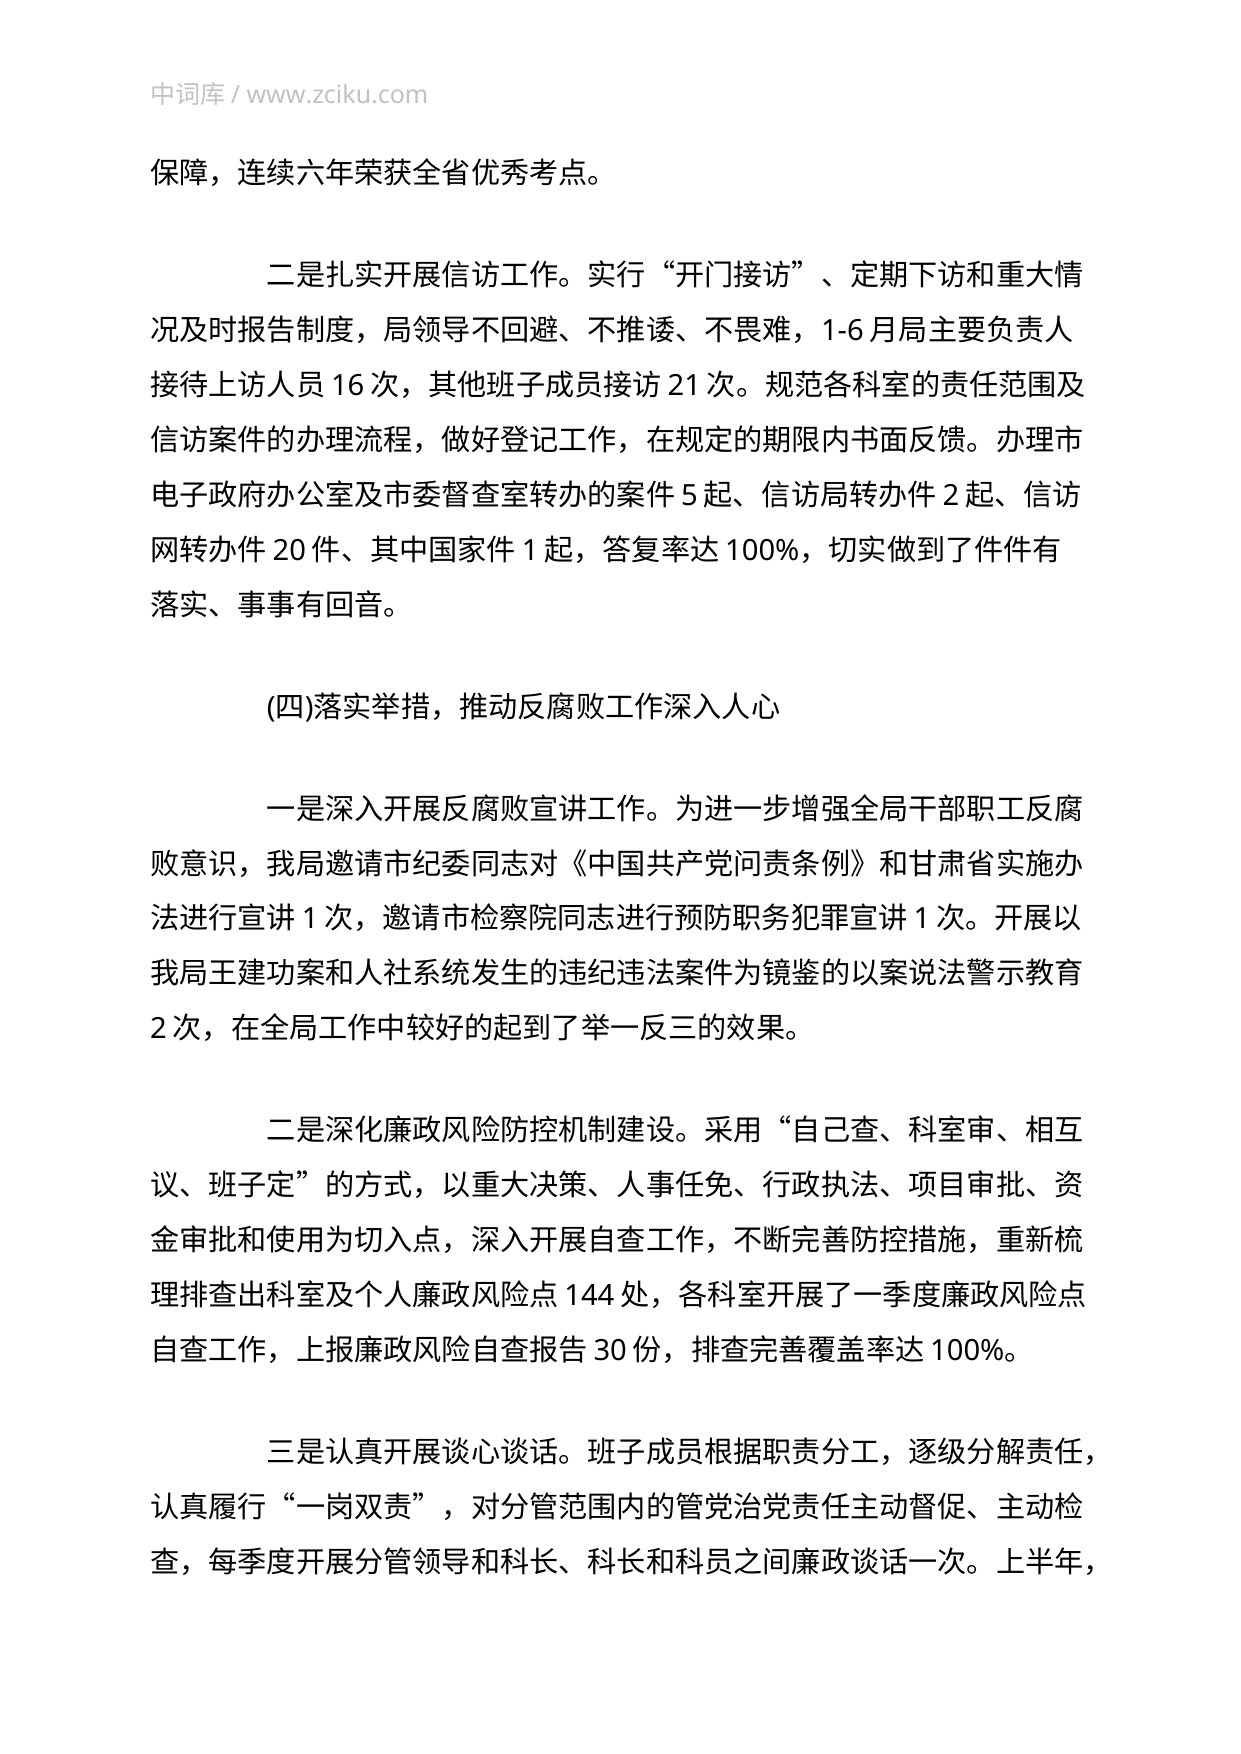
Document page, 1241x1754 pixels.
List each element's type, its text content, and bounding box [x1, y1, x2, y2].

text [150, 1429, 1090, 1581]
text 二是深化廉政风险防控机制建设。采用“自己查、科室审、相互议、班子定”的方式，以重大决策、人事任免、行政执法、项目审批、资金审批和使用为切入点，深入开展自查工作，不断完善防控措施，重新梳理排查出科室及个人廉政风险点144处，各科室开展了一季度廉政风险点自查工作，上报廉政风险自查报告30份，排查完善覆盖率达100%。 [150, 1107, 1090, 1369]
text 二是扎实开展信访工作。实行“开门接访”、定期下访和重大情况及时报告制度，局领导不回避、不推诿、不畏难，1-6月局主要负责人接待上访人员16次，其他班子成员接访21次。规范各科室的责任范围及信访案件的办理流程，做好登记工作，在规定的期限内书面反馈。办理市电子政府办公室及市委督查室转办的案件5起、信访局转办件2起、信访网转办件20件、其中国家件1起，答复率达100%，切实做到了件件有落实、事事有回音。 [150, 252, 1090, 624]
text 一是深入开展反腐败宣讲工作。为进一步增强全局干部职工反腐败意识，我局邀请市纪委同志对《中国共产党问责条例》和甘肃省实施办法进行宣讲1次，邀请市检察院同志进行预防职务犯罪宣讲1次。开展以我局王建功案和人社系统发生的违纪违法案件为镜鉴的以案说法警示教育2次，在全局工作中较好的起到了举一反三的效果。 [150, 785, 1090, 1047]
text (四)落实举措，推动反腐败工作深入人心 [150, 683, 1090, 726]
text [150, 150, 1090, 192]
